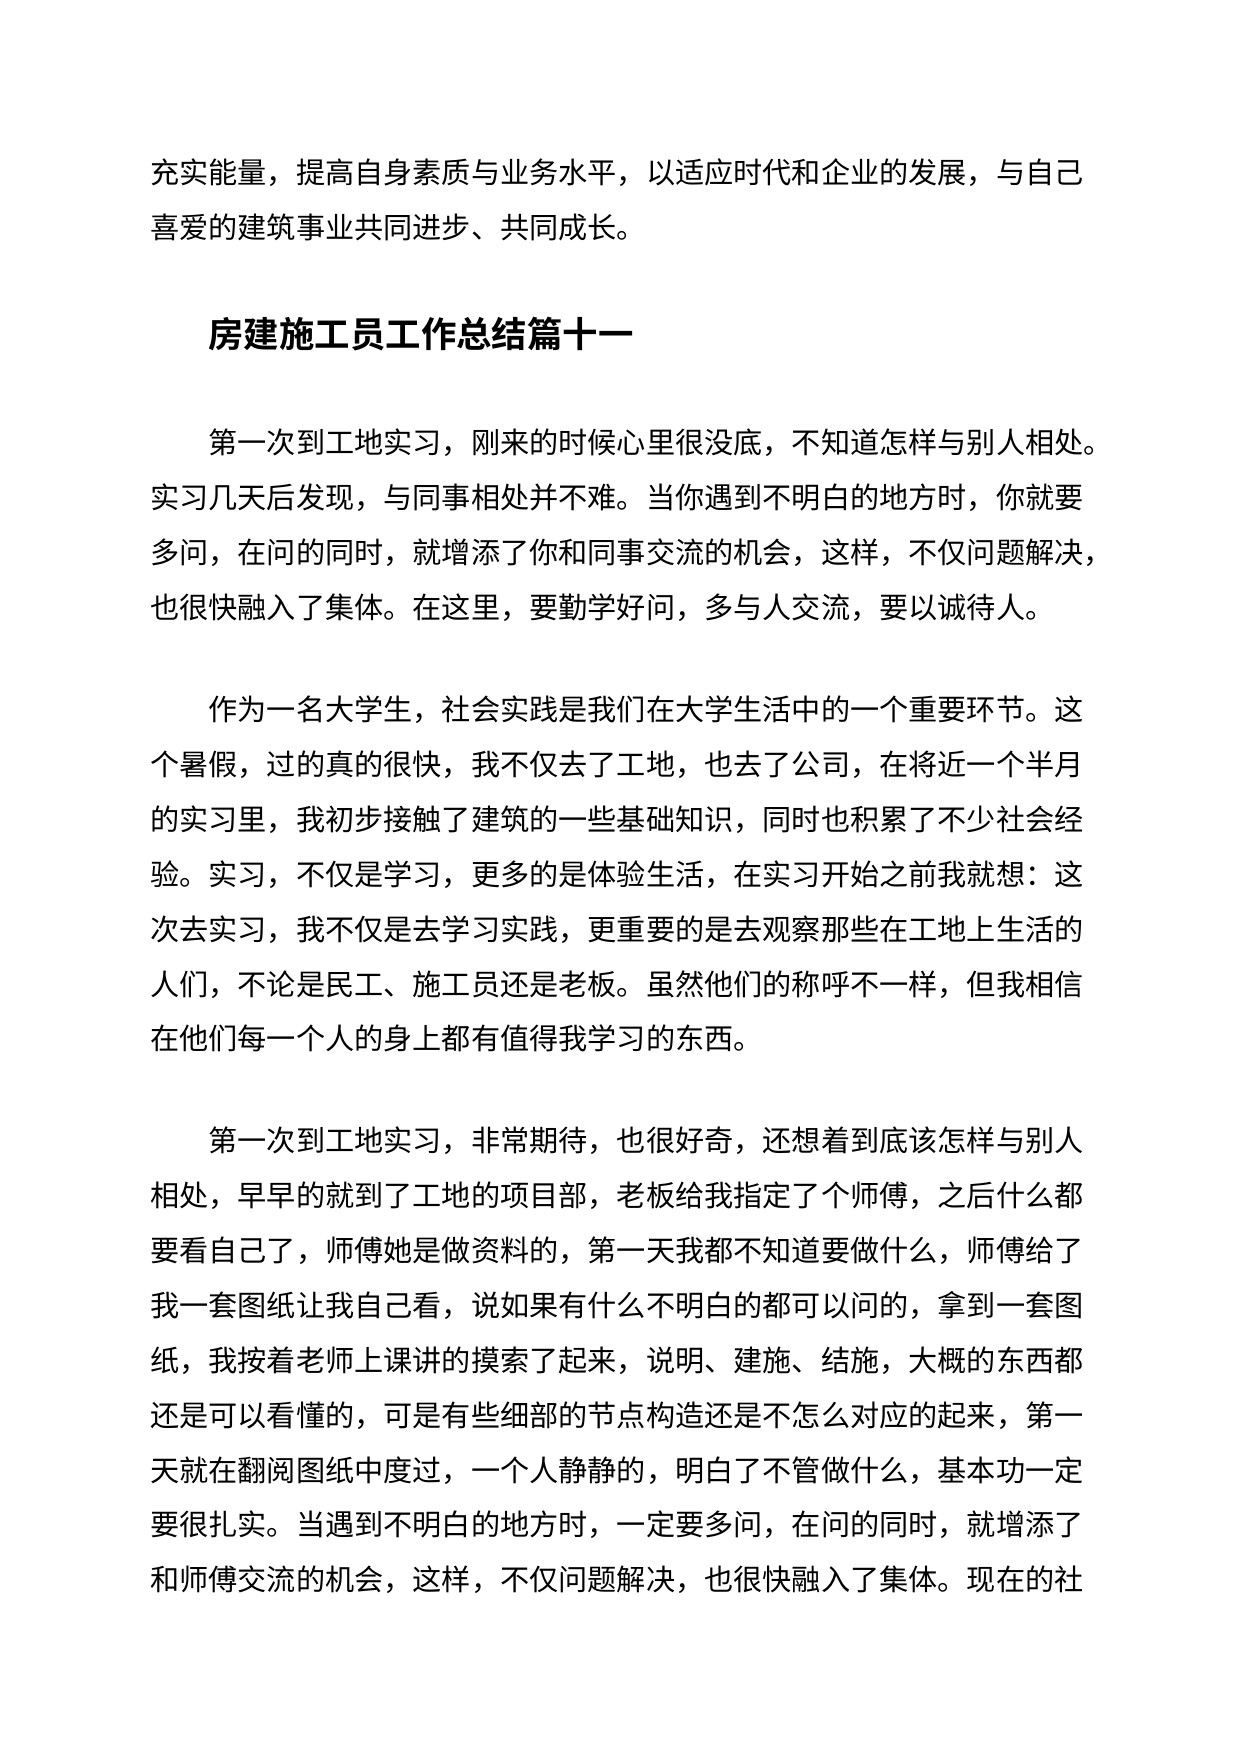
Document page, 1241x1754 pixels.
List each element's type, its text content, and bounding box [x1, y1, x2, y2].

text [150, 1118, 1090, 1599]
text 第一次到工地实习，刚来的时候心里很没底，不知道怎样与别人相处。实习几天后发现，与同事相处并不难。当你遇到不明白的地方时，你就要多问，在问的同时，就增添了你和同事交流的机会，这样，不仅问题解决，也很快融入了集体。在这里，要勤学好问，多与人交流，要以诚待人。 [150, 420, 1090, 627]
text 房建施工员工作总结篇十一 [150, 307, 1090, 358]
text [150, 150, 1090, 247]
text 作为一名大学生，社会实践是我们在大学生活中的一个重要环节。这个暑假，过的真的很快，我不仅去了工地，也去了公司，在将近一个半月的实习里，我初步接触了建筑的一些基础知识，同时也积累了不少社会经验。实习，不仅是学习，更多的是体验生活，在实习开始之前我就想：这次去实习，我不仅是去学习实践，更重要的是去观察那些在工地上生活的人们，不论是民工、施工员还是老板。虽然他们的称呼不一样，但我相信在他们每一个人的身上都有值得我学习的东西。 [150, 687, 1090, 1058]
